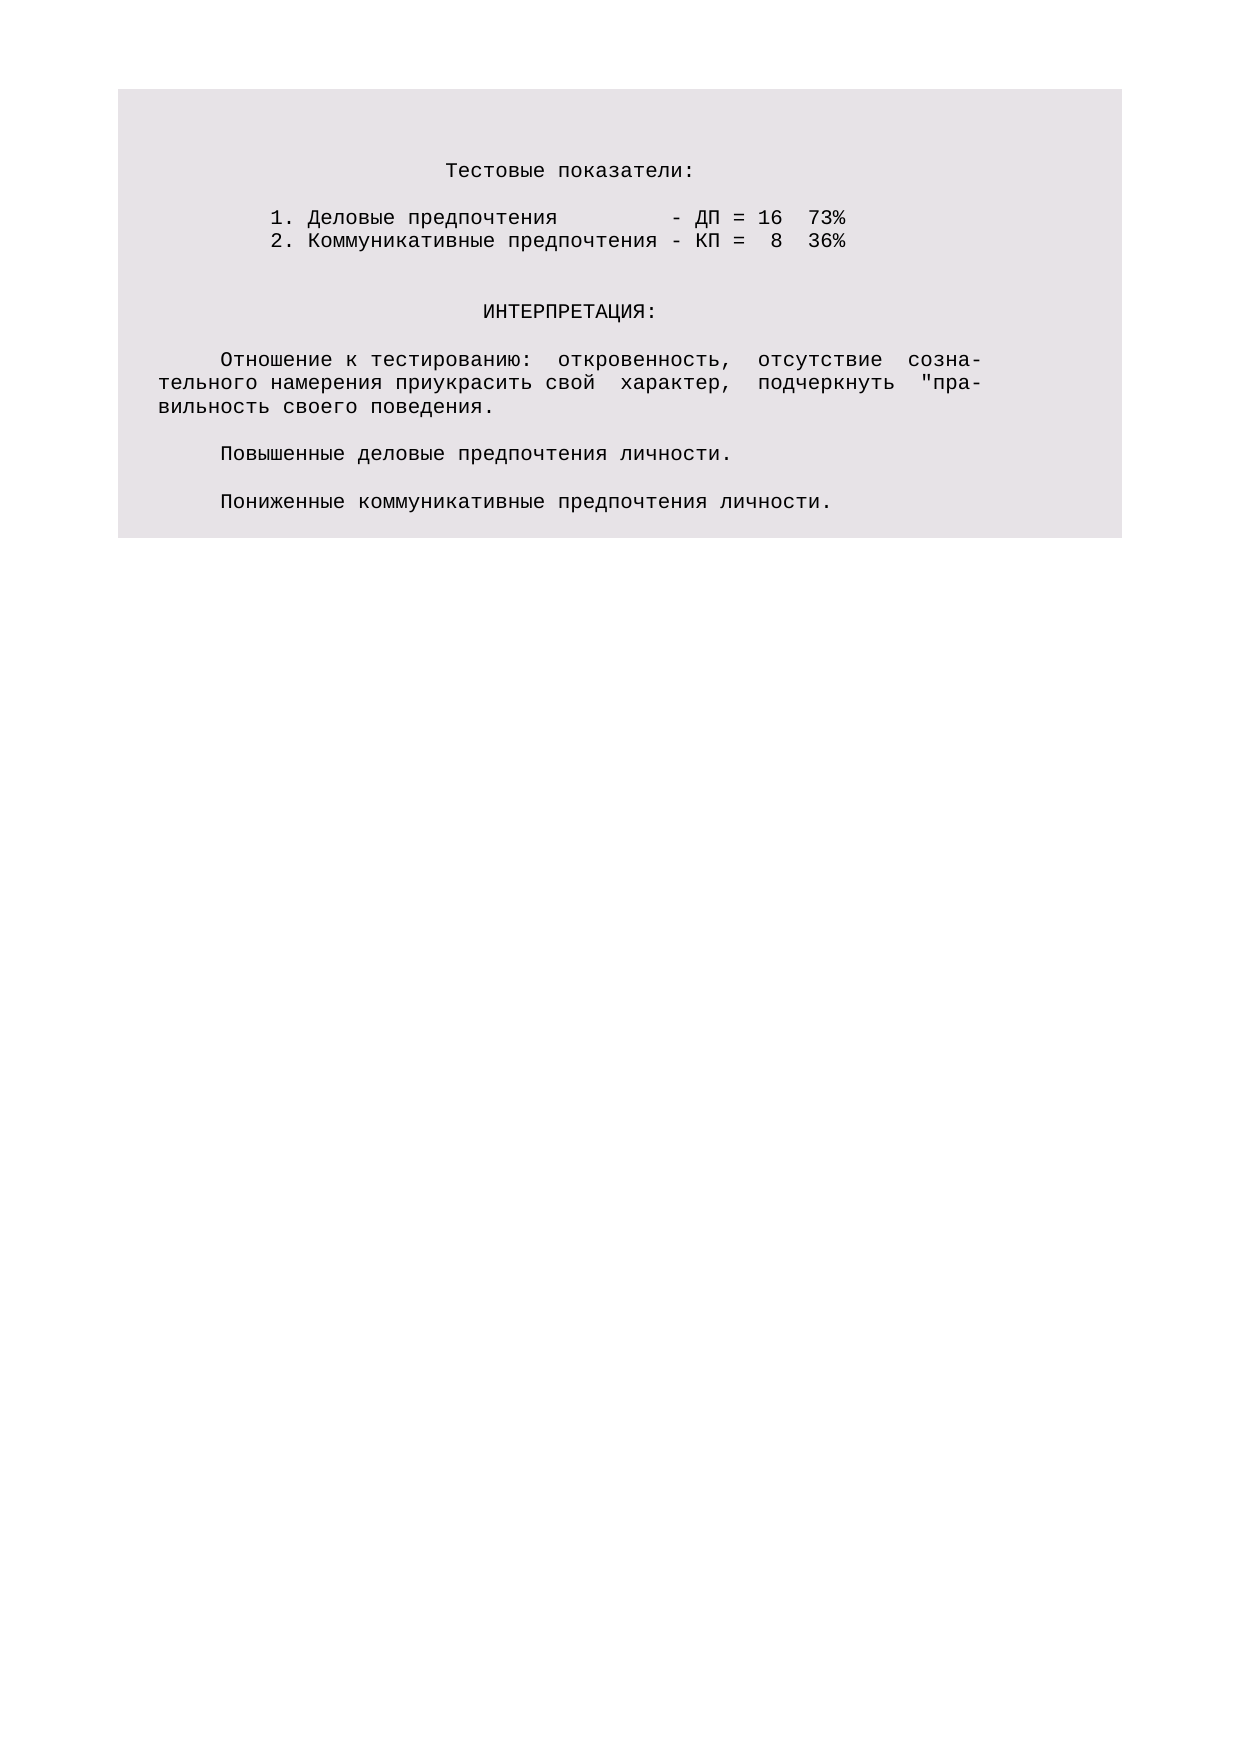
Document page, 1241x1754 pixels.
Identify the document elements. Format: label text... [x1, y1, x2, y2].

text 1. Деловые предпочтения - ДП = 16 73% [118, 207, 1122, 231]
text ИНТЕРПРЕТАЦИЯ: [118, 301, 1122, 325]
text 2. Коммуникативные предпочтения - КП = 8 36% [118, 231, 1122, 254]
text Отношение к тестированию: откровенность, отсутствие созна- [118, 349, 1122, 372]
text Повышенные деловые предпочтения личности. [118, 443, 1122, 467]
text Пониженные коммуникативные предпочтения личности. [118, 491, 1122, 514]
text Tестовые показатели: [118, 159, 1122, 183]
text тельного намерения приукрасить свой характер, подчеркнуть "пра- [118, 372, 1122, 396]
text вильность своего поведения. [118, 396, 1122, 420]
